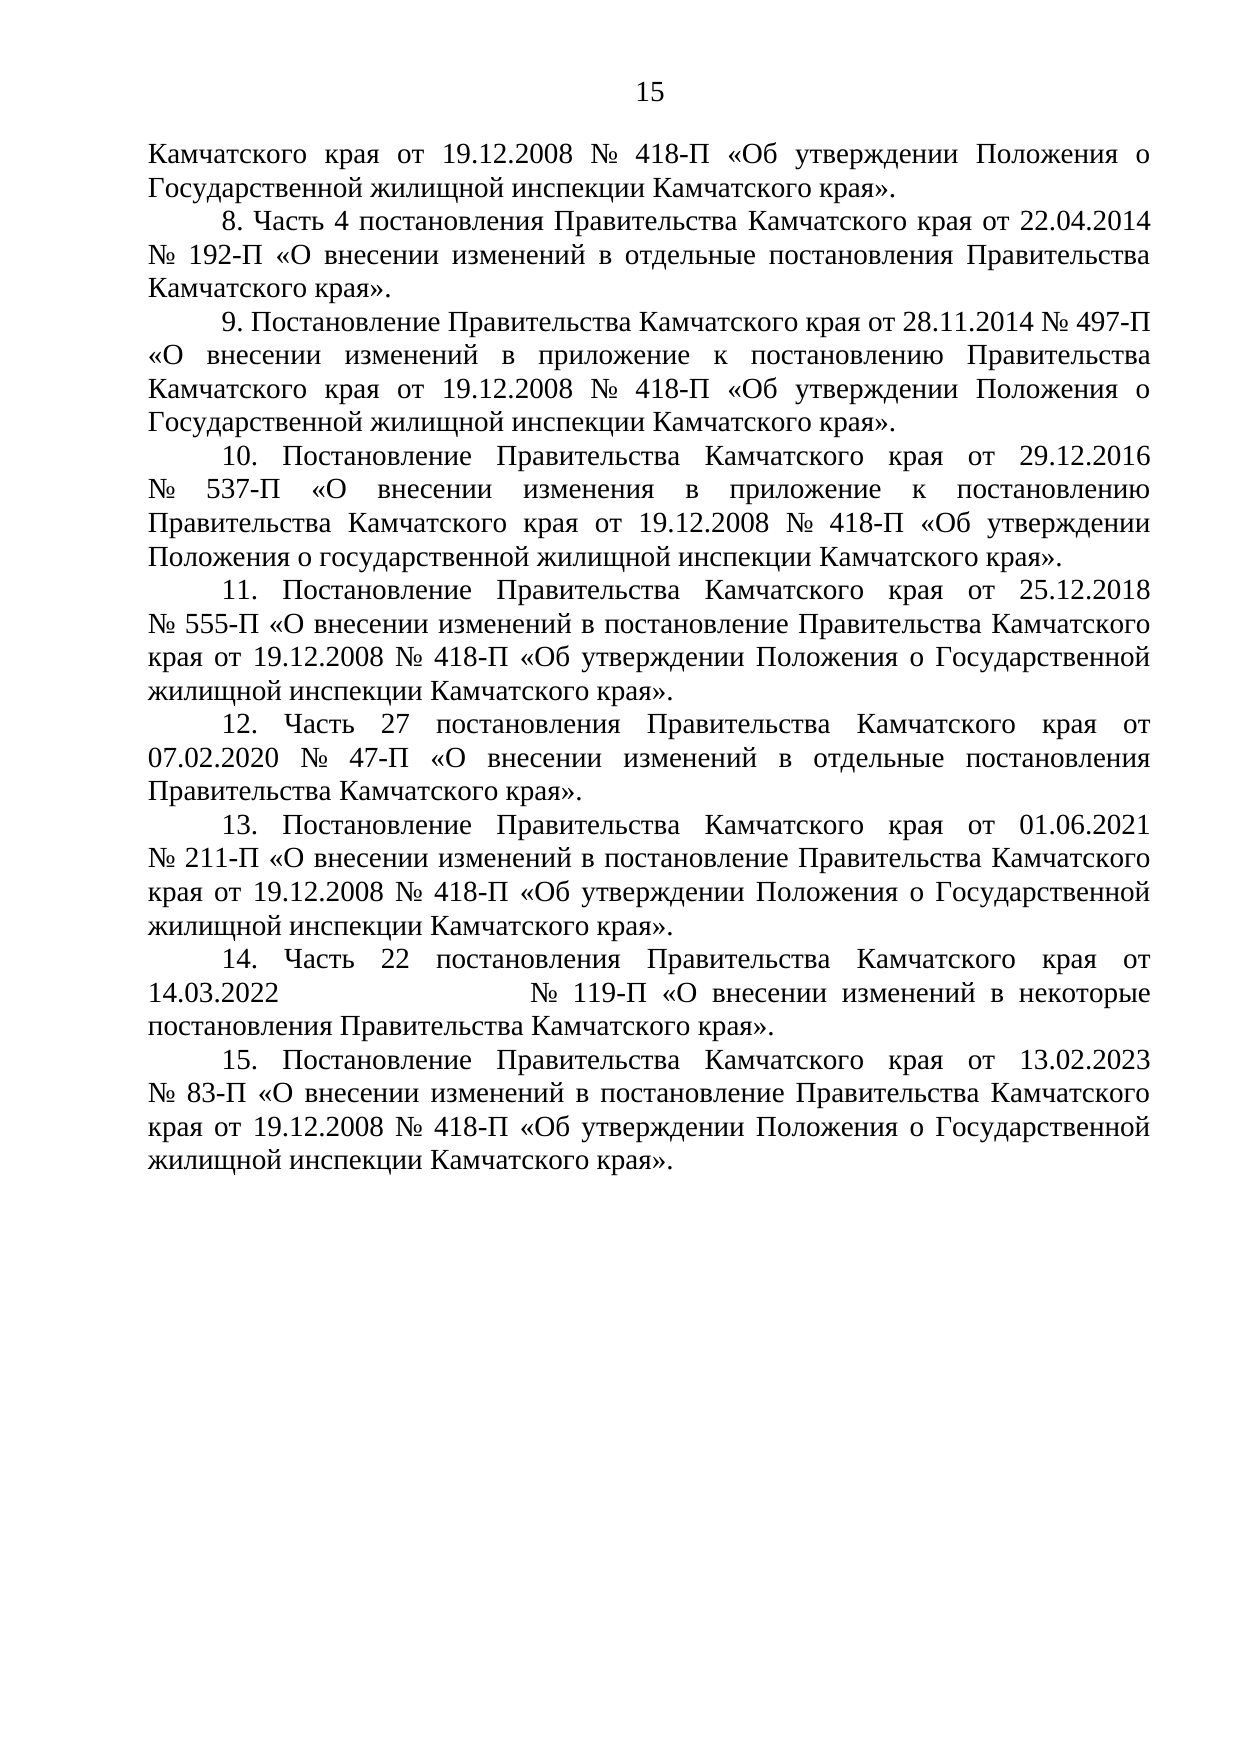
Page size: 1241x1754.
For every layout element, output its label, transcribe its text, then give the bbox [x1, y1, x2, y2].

text 15. Постановление Правительства Камчатского края от 13.02.2023 № 83-П «О внесении изменений в постановление Правительства Камчатского края от 19.12.2008 № 418-П «Об утверждении Положения о Государственной жилищной инспекции Камчатского края». [148, 1042, 1152, 1176]
text 11. Постановление Правительства Камчатского края от 25.12.2018 № 555-П «О внесении изменений в постановление Правительства Камчатского края от 19.12.2008 № 418-П «Об утверждении Положения о Государственной жилищной инспекции Камчатского края». [148, 572, 1152, 706]
text 10. Постановление Правительства Камчатского края от 29.12.2016 № 537-П «О внесении изменения в приложение к постановлению Правительства Камчатского края от 19.12.2008 № 418-П «Об утверждении Положения о государственной жилищной инспекции Камчатского края». [148, 438, 1152, 572]
text 12. Часть 27 постановления Правительства Камчатского края от 07.02.2020 № 47-П «О внесении изменений в отдельные постановления Правительства Камчатского края». [148, 706, 1152, 807]
text 13. Постановление Правительства Камчатского края от 01.06.2021 № 211-П «О внесении изменений в постановление Правительства Камчатского края от 19.12.2008 № 418-П «Об утверждении Положения о Государственной жилищной инспекции Камчатского края». [148, 807, 1152, 941]
text 14. Часть 22 постановления Правительства Камчатского края от 14.03.2022 № 119-П «О внесении изменений в некоторые постановления Правительства Камчатского края». [148, 941, 1152, 1042]
text 8. Часть 4 постановления Правительства Камчатского края от 22.04.2014 № 192-П «О внесении изменений в отдельные постановления Правительства Камчатского края». [148, 203, 1152, 304]
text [148, 136, 1152, 203]
text 9. Постановление Правительства Камчатского края от 28.11.2014 № 497-П [148, 304, 1152, 337]
